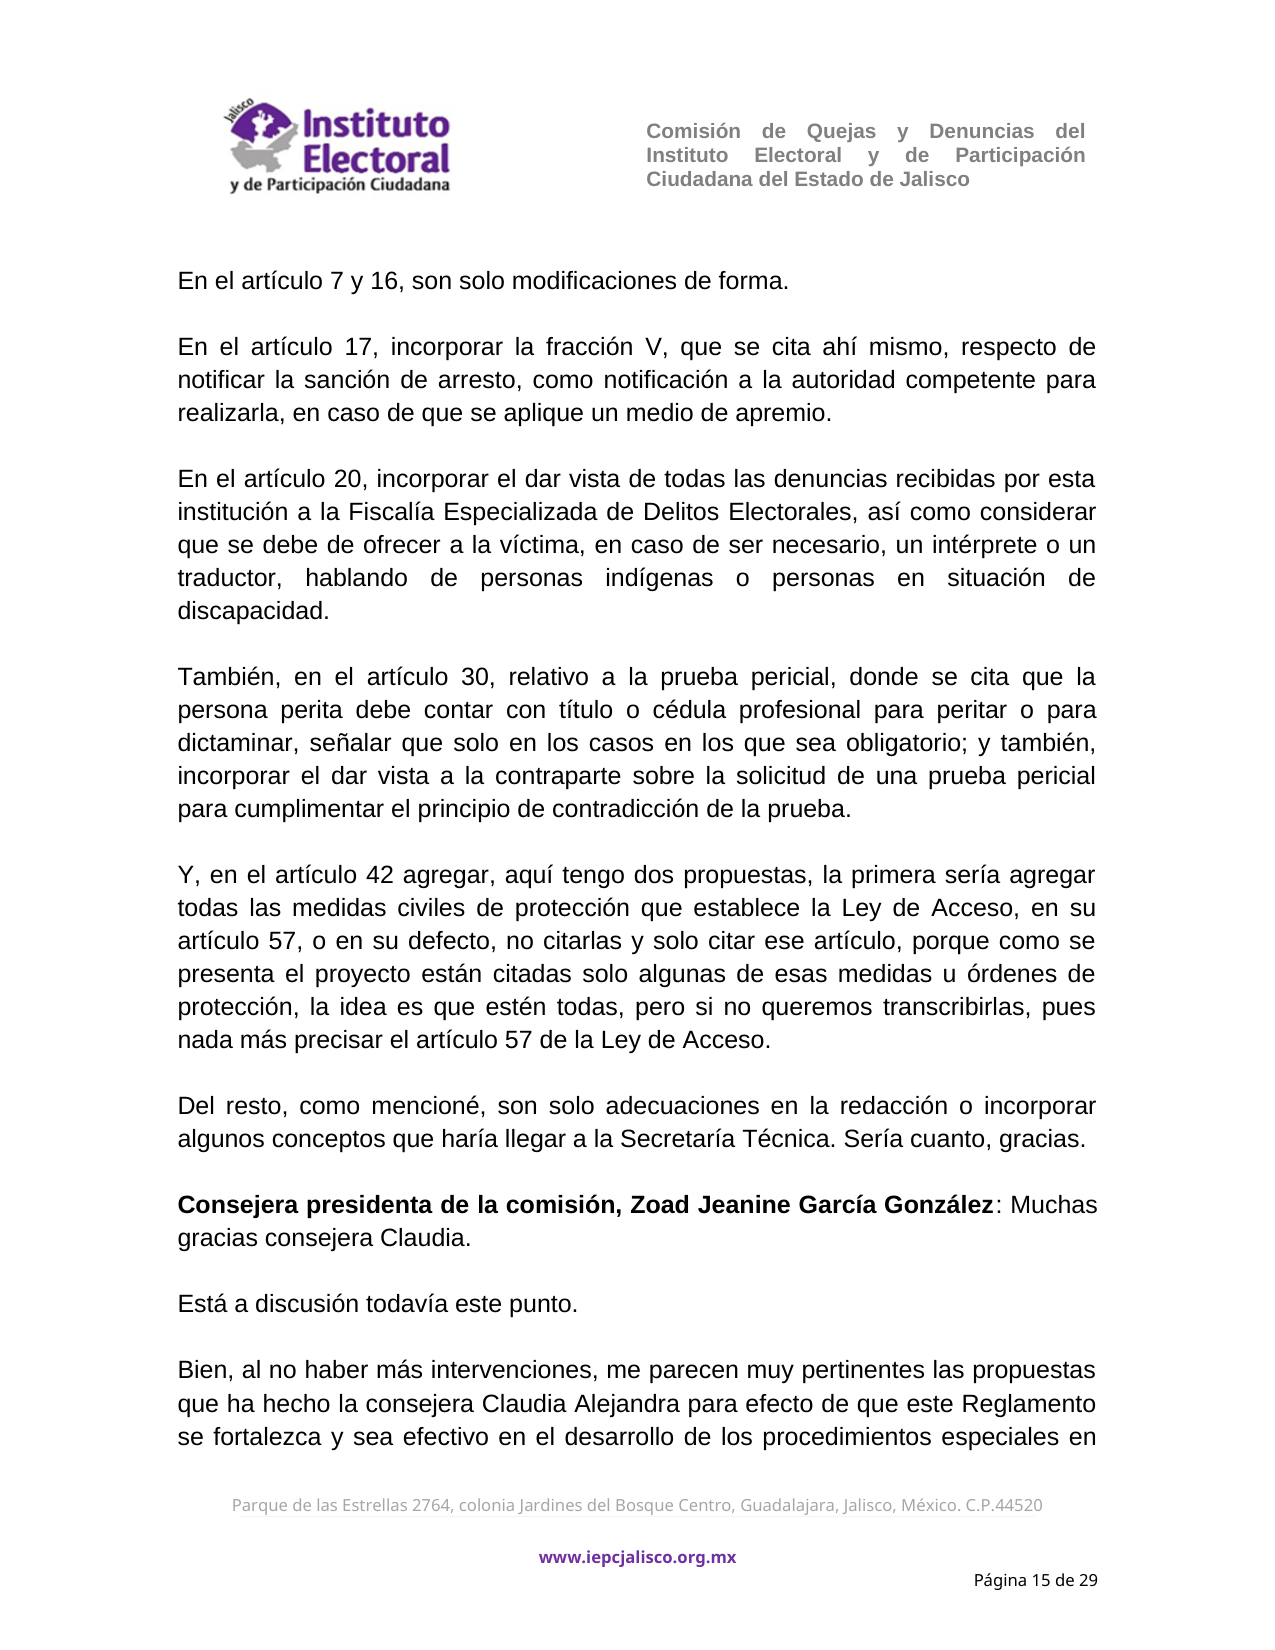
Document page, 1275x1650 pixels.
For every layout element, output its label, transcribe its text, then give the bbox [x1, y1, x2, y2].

text Y, en el artículo 42 agregar, aquí tengo dos propuestas, la primera sería agregar todas las medidas civiles de protección que establece la Ley de Acceso, en su artículo 57, o en su defecto, no citarlas y solo citar ese artículo, porque como se presenta el proyecto están citadas solo algunas de esas medidas u órdenes de protección, la idea es que estén todas, pero si no queremos transcribirlas, pues nada más precisar el artículo 57 de la Ley de Acceso. [177, 860, 1098, 1054]
text En el artículo 20, incorporar el dar vista de todas las denuncias recibidas por esta institución a la Fiscalía Especializada de Delitos Electorales, así como considerar que se debe de ofrecer a la víctima, en caso de ser necesario, un intérprete o un traductor, hablando de personas indígenas o personas en situación de discapacidad. [177, 464, 1098, 625]
picture [188, 70, 483, 221]
text En el artículo 17, incorporar la fracción V, que se cita ahí mismo, respecto de notificar la sanción de arresto, como notificación a la autoridad competente para realizarla, en caso de que se aplique un medio de apremio. [177, 332, 1098, 427]
text En el artículo 7 y 16, son solo modificaciones de forma. [177, 266, 1098, 294]
text Consejera presidenta de la comisión, Zoad Jeanine García González: Muchas gracias consejera Claudia. [177, 1190, 1098, 1252]
text Está a discusión todavía este punto. [177, 1289, 1098, 1318]
text También, en el artículo 30, relativo a la prueba pericial, donde se cita que la persona perita debe contar con título o cédula profesional para peritar o para dictaminar, señalar que solo en los casos en los que sea obligatorio; y también, incorporar el dar vista a la contraparte sobre la solicitud de una prueba pericial para cumplimentar el principio de contradicción de la prueba. [177, 662, 1098, 823]
text Del resto, como mencioné, son solo adecuaciones en la redacción o incorporar algunos conceptos que haría llegar a la Secretaría Técnica. Sería cuanto, gracias. [177, 1091, 1098, 1153]
